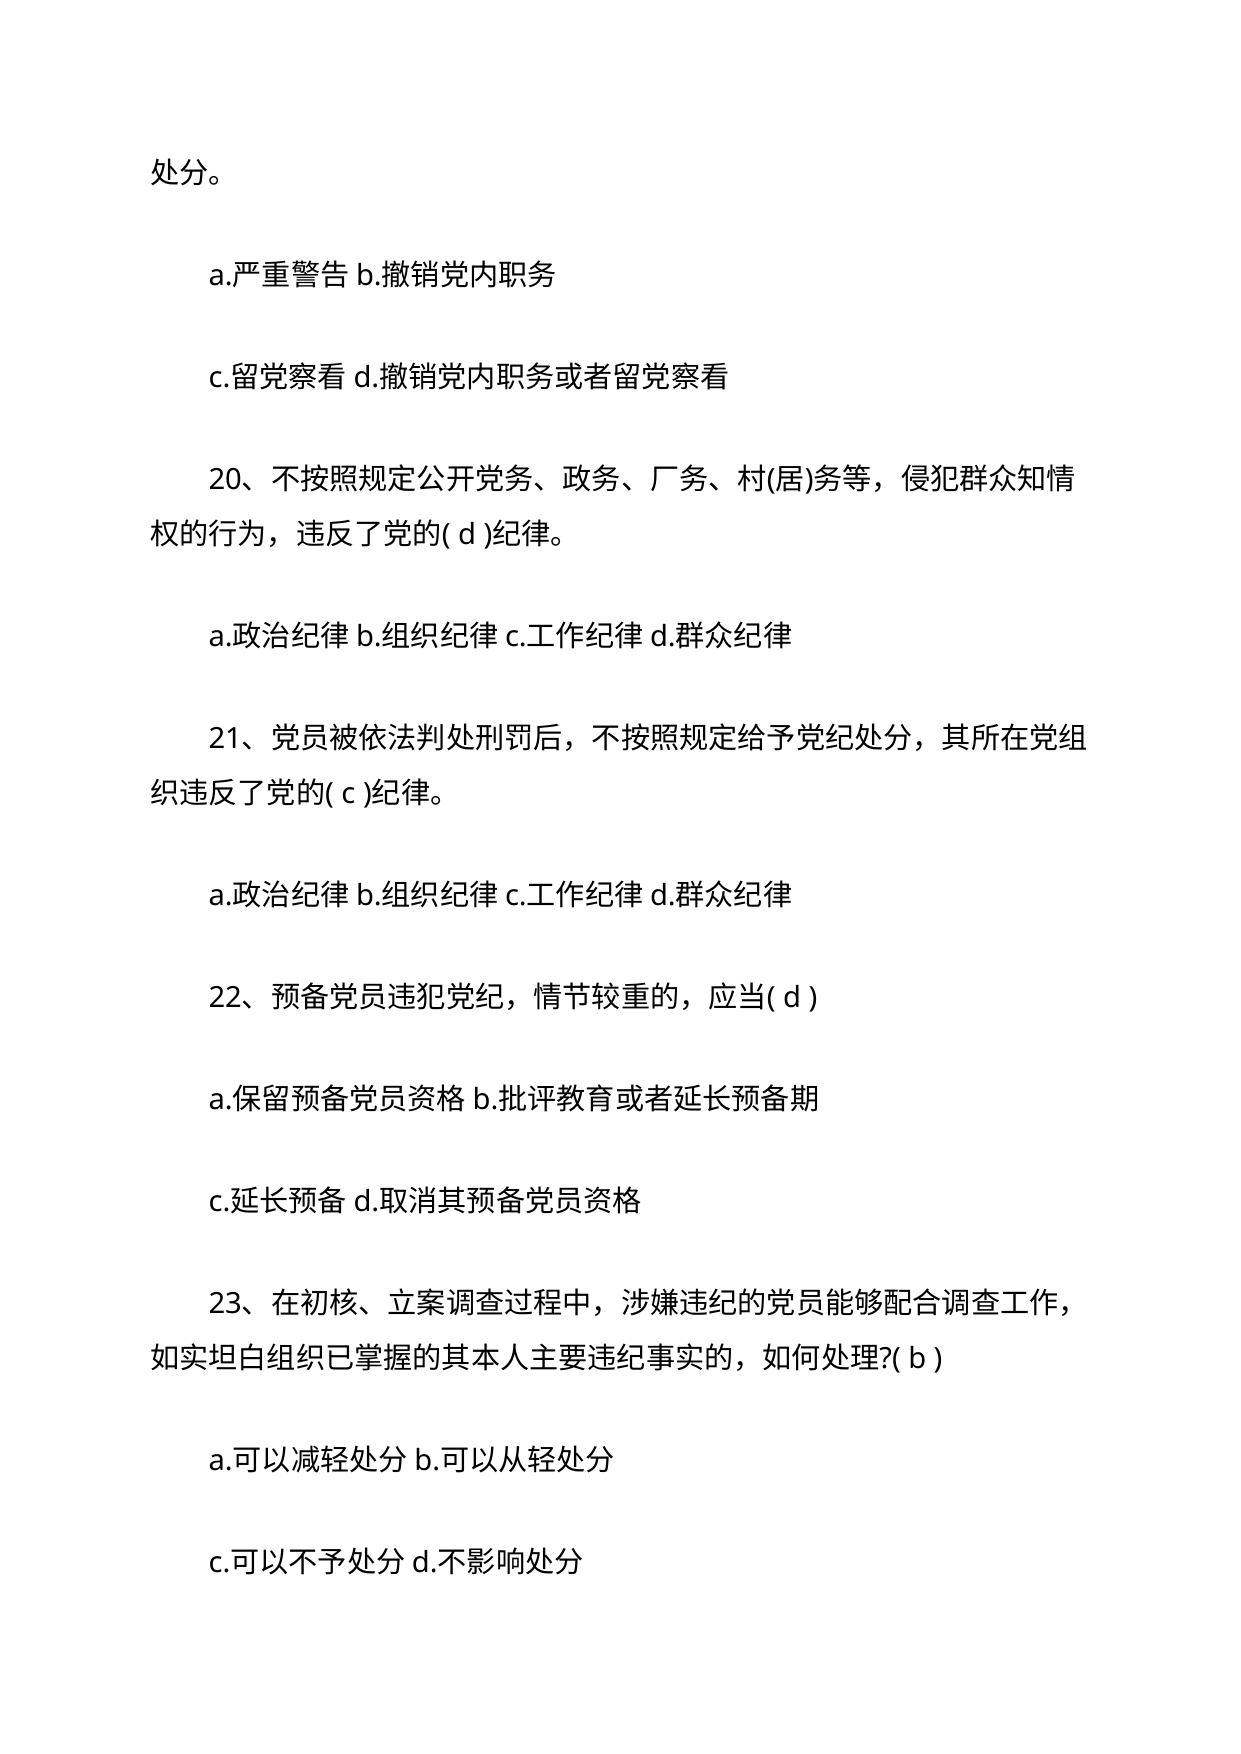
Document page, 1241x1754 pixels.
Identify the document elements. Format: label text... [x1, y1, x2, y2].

text c.可以不予处分 d.不影响处分 [150, 1538, 1090, 1581]
text a.政治纪律 b.组织纪律 c.工作纪律 d.群众纪律 [150, 872, 1090, 914]
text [150, 150, 1090, 192]
text a.政治纪律 b.组织纪律 c.工作纪律 d.群众纪律 [150, 613, 1090, 655]
text 21、党员被依法判处刑罚后，不按照规定给予党纪处分，其所在党组织违反了党的( c )纪律。 [150, 715, 1090, 812]
text 23、在初核、立案调查过程中，涉嫌违纪的党员能够配合调查工作，如实坦白组织已掌握的其本人主要违纪事实的，如何处理?( b ) [150, 1279, 1090, 1377]
text c.留党察看 d.撤销党内职务或者留党察看 [150, 354, 1090, 396]
text a.保留预备党员资格 b.批评教育或者延长预备期 [150, 1076, 1090, 1118]
text c.延长预备 d.取消其预备党员资格 [150, 1178, 1090, 1220]
text 20、不按照规定公开党务、政务、厂务、村(居)务等，侵犯群众知情权的行为，违反了党的( d )纪律。 [150, 456, 1090, 553]
text 22、预备党员违犯党纪，情节较重的，应当( d ) [150, 974, 1090, 1016]
text a.可以减轻处分 b.可以从轻处分 [150, 1437, 1090, 1479]
text a.严重警告 b.撤销党内职务 [150, 252, 1090, 294]
